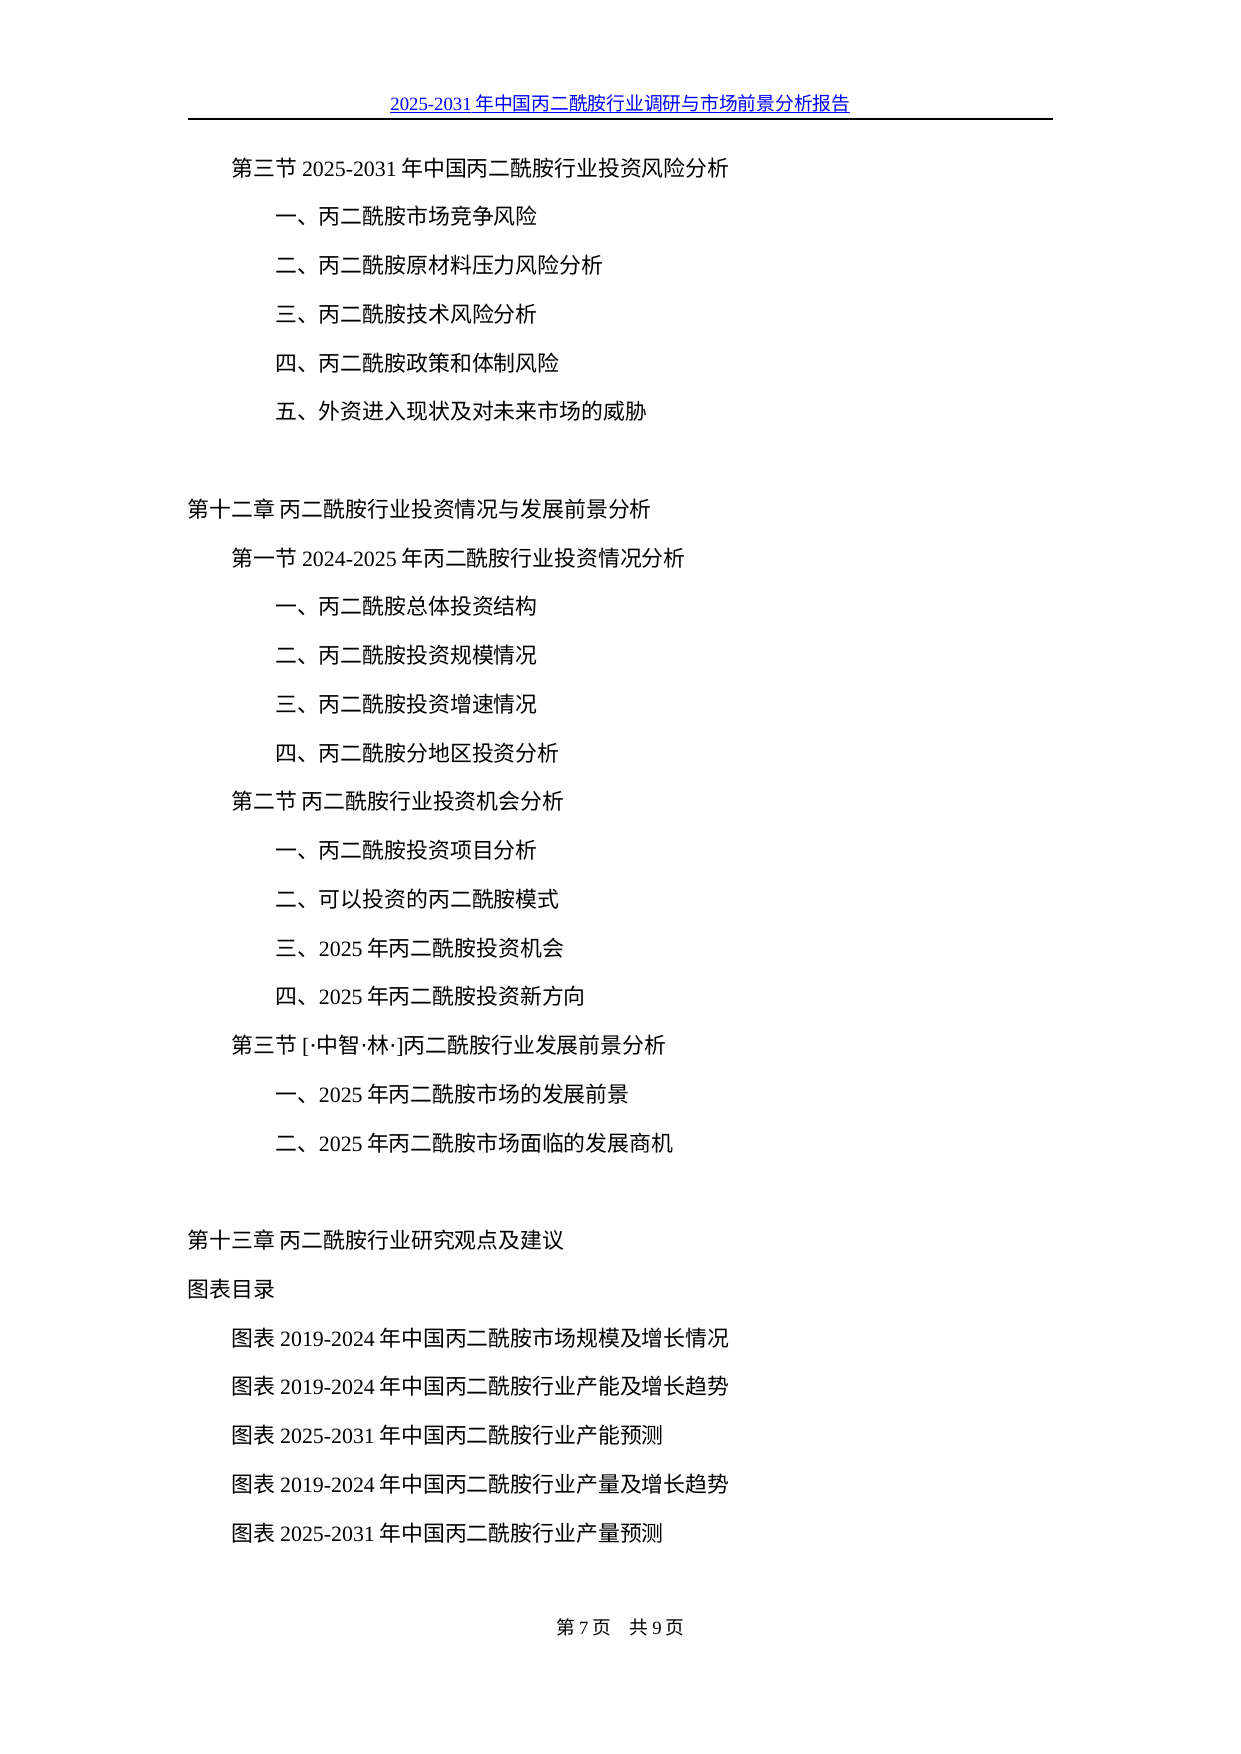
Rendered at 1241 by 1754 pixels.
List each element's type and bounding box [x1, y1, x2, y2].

text [187, 150, 1053, 1548]
